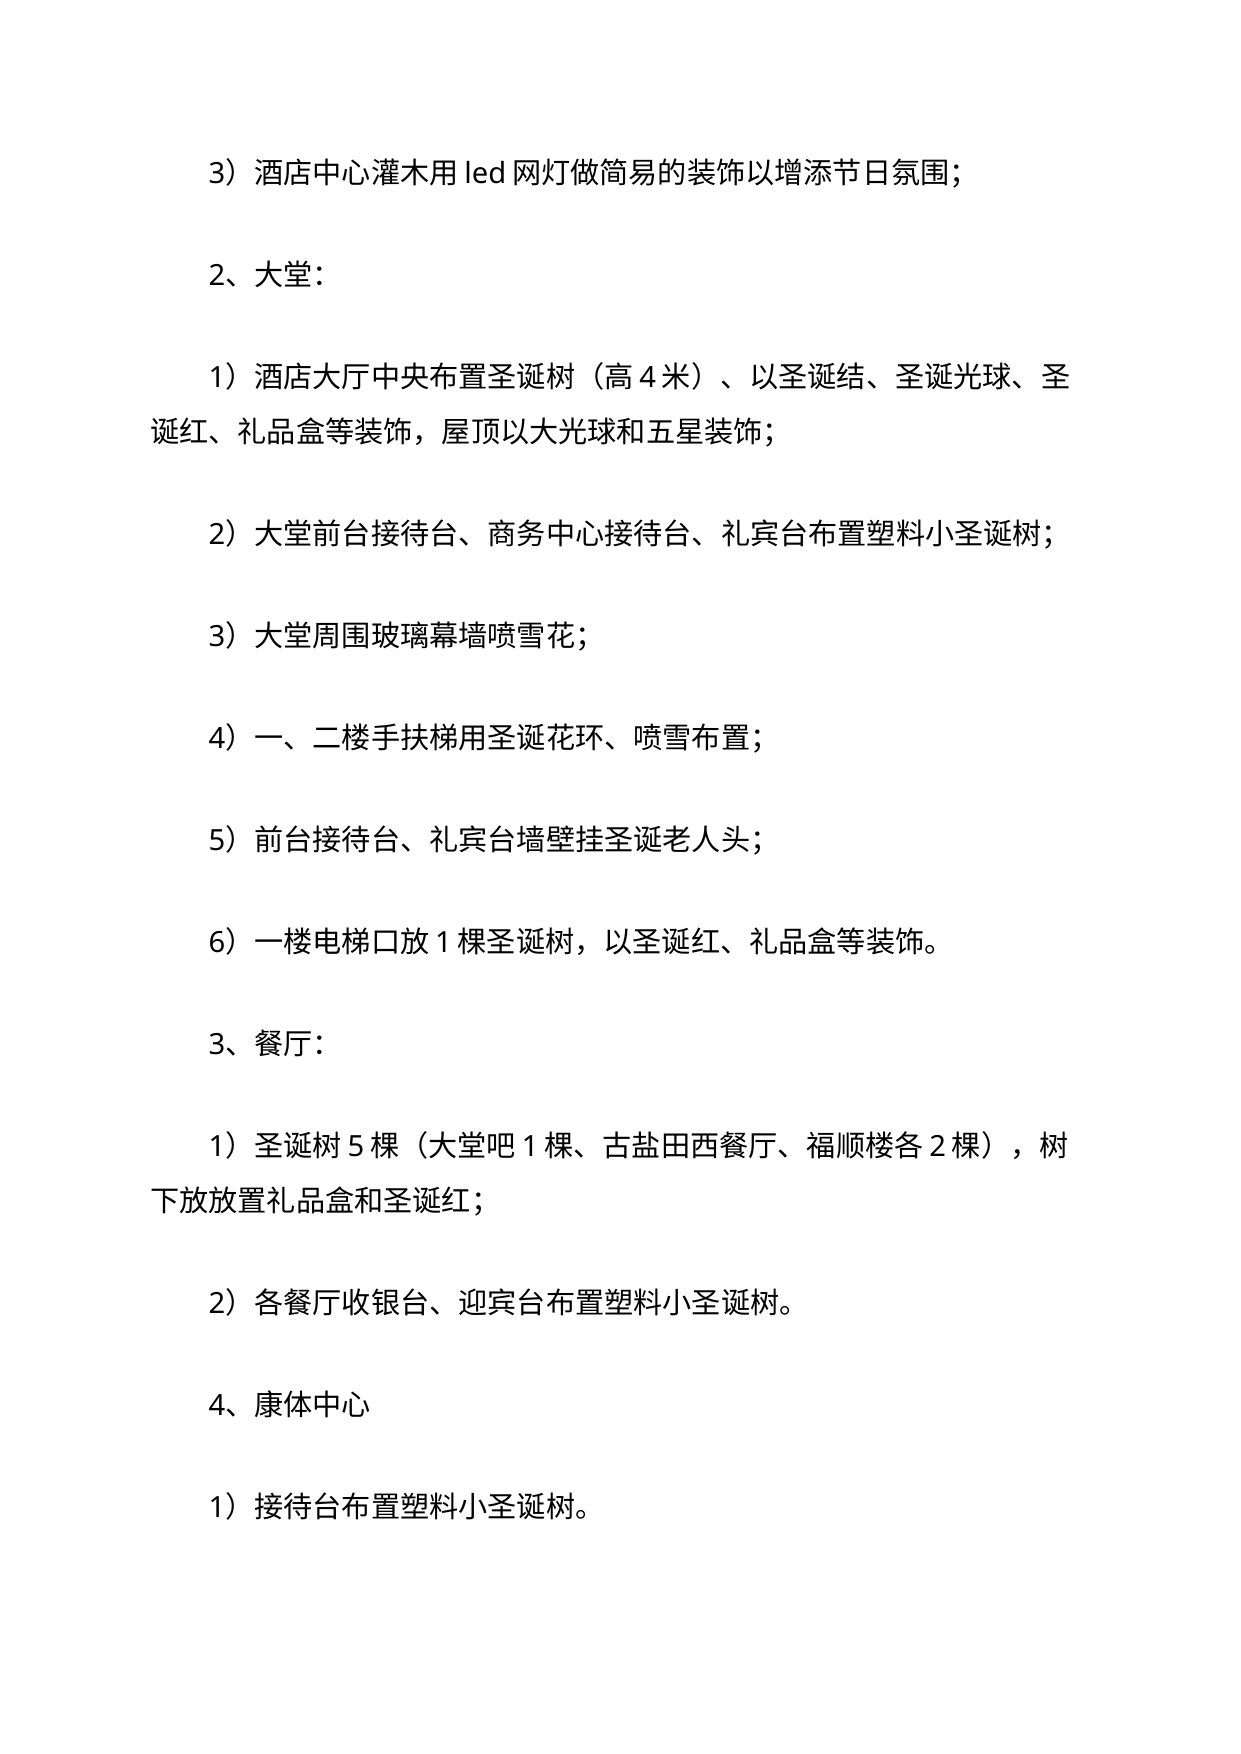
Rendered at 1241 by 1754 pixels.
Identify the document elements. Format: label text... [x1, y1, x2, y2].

text 5）前台接待台、礼宾台墙壁挂圣诞老人头； [150, 817, 1090, 859]
text 3）大堂周围玻璃幕墙喷雪花； [150, 613, 1090, 655]
text 2、大堂： [150, 252, 1090, 294]
text 1）酒店大厅中央布置圣诞树（高4米）、以圣诞结、圣诞光球、圣诞红、礼品盒等装饰，屋顶以大光球和五星装饰； [150, 354, 1090, 451]
text 3）酒店中心灌木用led网灯做简易的装饰以增添节日氛围； [150, 150, 1090, 192]
text 2）大堂前台接待台、商务中心接待台、礼宾台布置塑料小圣诞树； [150, 511, 1090, 553]
text 3、餐厅： [150, 1021, 1090, 1063]
text 6）一楼电梯口放1棵圣诞树，以圣诞红、礼品盒等装饰。 [150, 919, 1090, 961]
text 1）接待台布置塑料小圣诞树。 [150, 1483, 1090, 1526]
text 2）各餐厅收银台、迎宾台布置塑料小圣诞树。 [150, 1279, 1090, 1322]
text 4）一、二楼手扶梯用圣诞花环、喷雪布置； [150, 715, 1090, 757]
text 4、康体中心 [150, 1381, 1090, 1424]
text 1）圣诞树5棵（大堂吧1棵、古盐田西餐厅、福顺楼各2棵），树下放放置礼品盒和圣诞红； [150, 1123, 1090, 1220]
